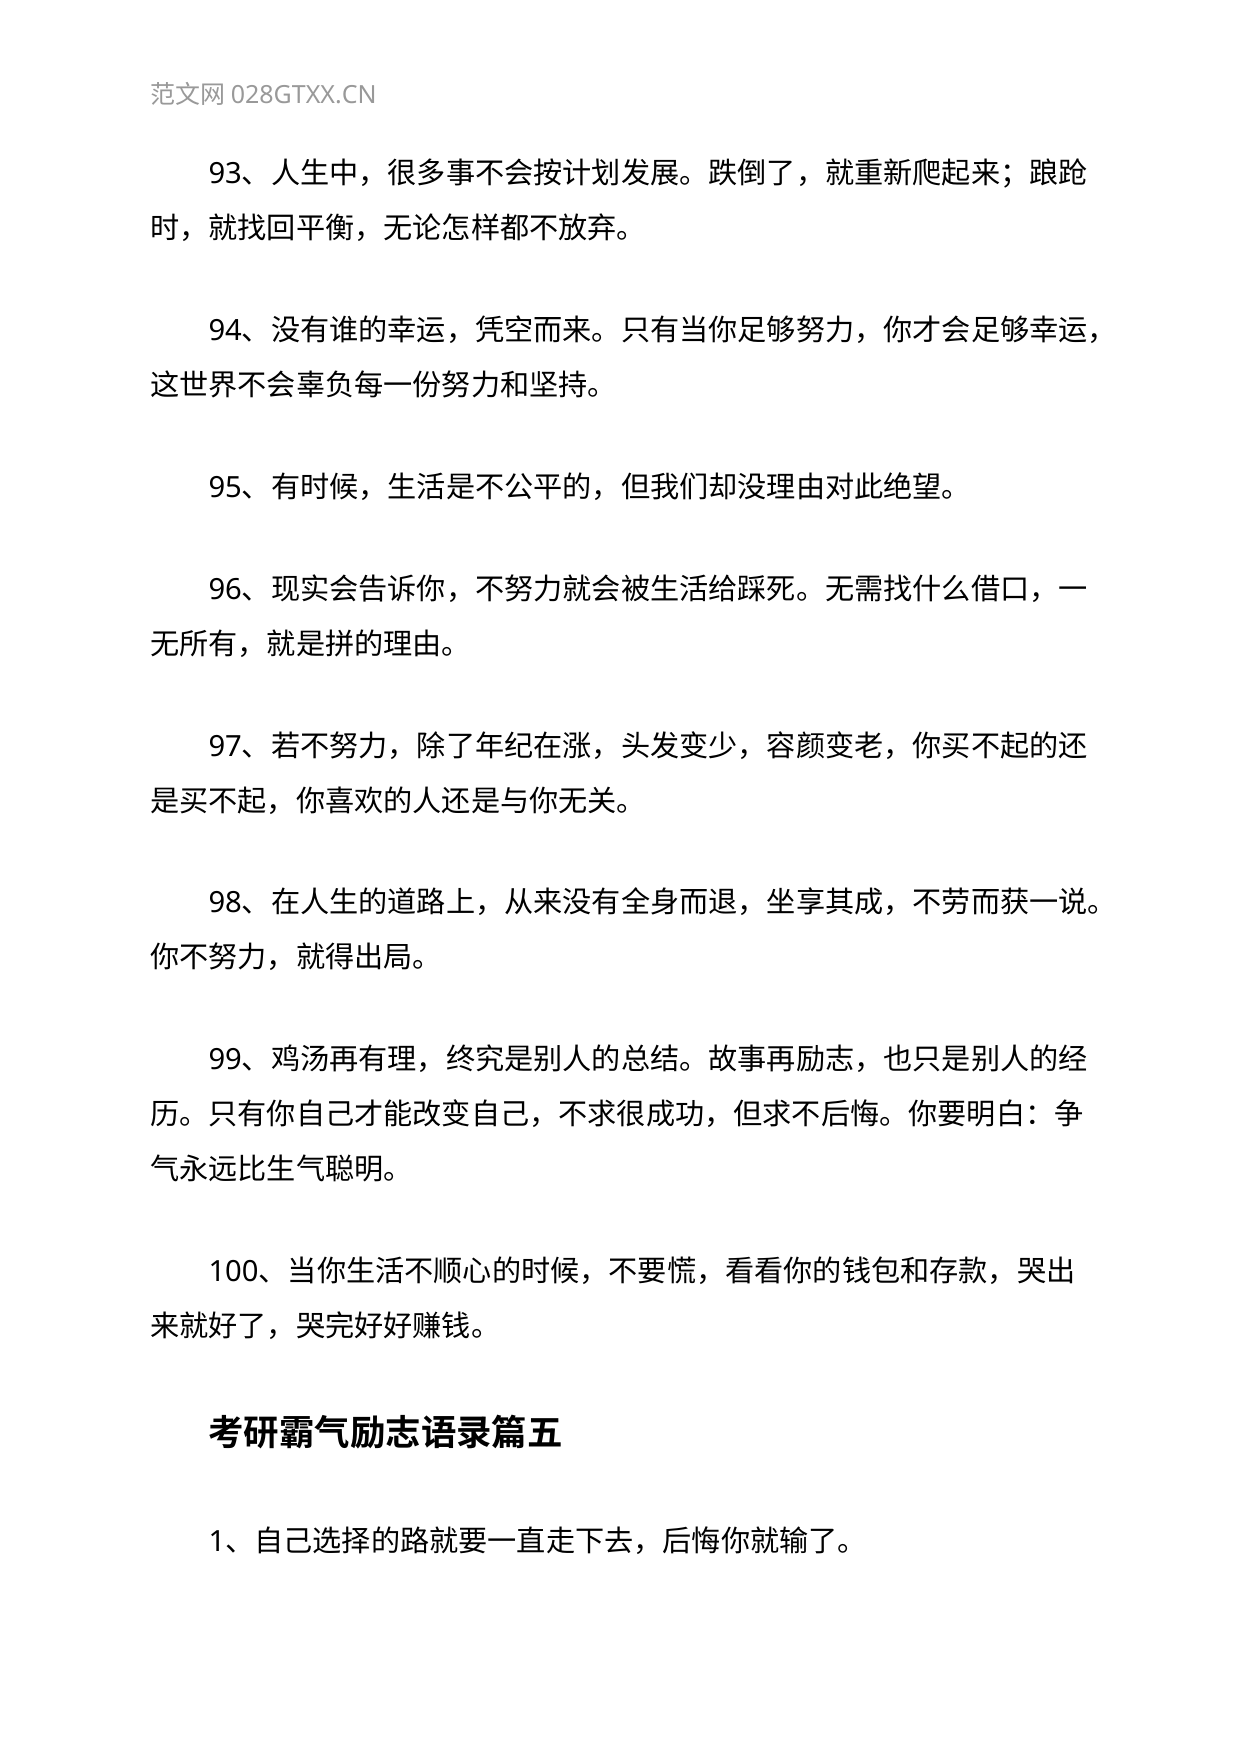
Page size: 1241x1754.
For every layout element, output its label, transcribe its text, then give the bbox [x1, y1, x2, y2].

text 96、现实会告诉你，不努力就会被生活给踩死。无需找什么借口，一无所有，就是拼的理由。 [150, 566, 1090, 663]
text 考研霸气励志语录篇五 [150, 1404, 1090, 1456]
text 99、鸡汤再有理，终究是别人的总结。故事再励志，也只是别人的经历。只有你自己才能改变自己，不求很成功，但求不后悔。你要明白：争气永远比生气聪明。 [150, 1036, 1090, 1188]
text 95、有时候，生活是不公平的，但我们却没理由对此绝望。 [150, 463, 1090, 506]
text 1、自己选择的路就要一直走下去，后悔你就输了。 [150, 1518, 1090, 1560]
text 100、当你生活不顺心的时候，不要慌，看看你的钱包和存款，哭出来就好了，哭完好好赚钱。 [150, 1247, 1090, 1345]
text 97、若不努力，除了年纪在涨，头发变少，容颜变老，你买不起的还是买不起，你喜欢的人还是与你无关。 [150, 722, 1090, 819]
text 93、人生中，很多事不会按计划发展。跌倒了，就重新爬起来；踉跄时，就找回平衡，无论怎样都不放弃。 [150, 150, 1090, 247]
text 98、在人生的道路上，从来没有全身而退，坐享其成，不劳而获一说。你不努力，就得出局。 [150, 879, 1090, 976]
text 94、没有谁的幸运，凭空而来。只有当你足够努力，你才会足够幸运，这世界不会辜负每一份努力和坚持。 [150, 307, 1090, 404]
